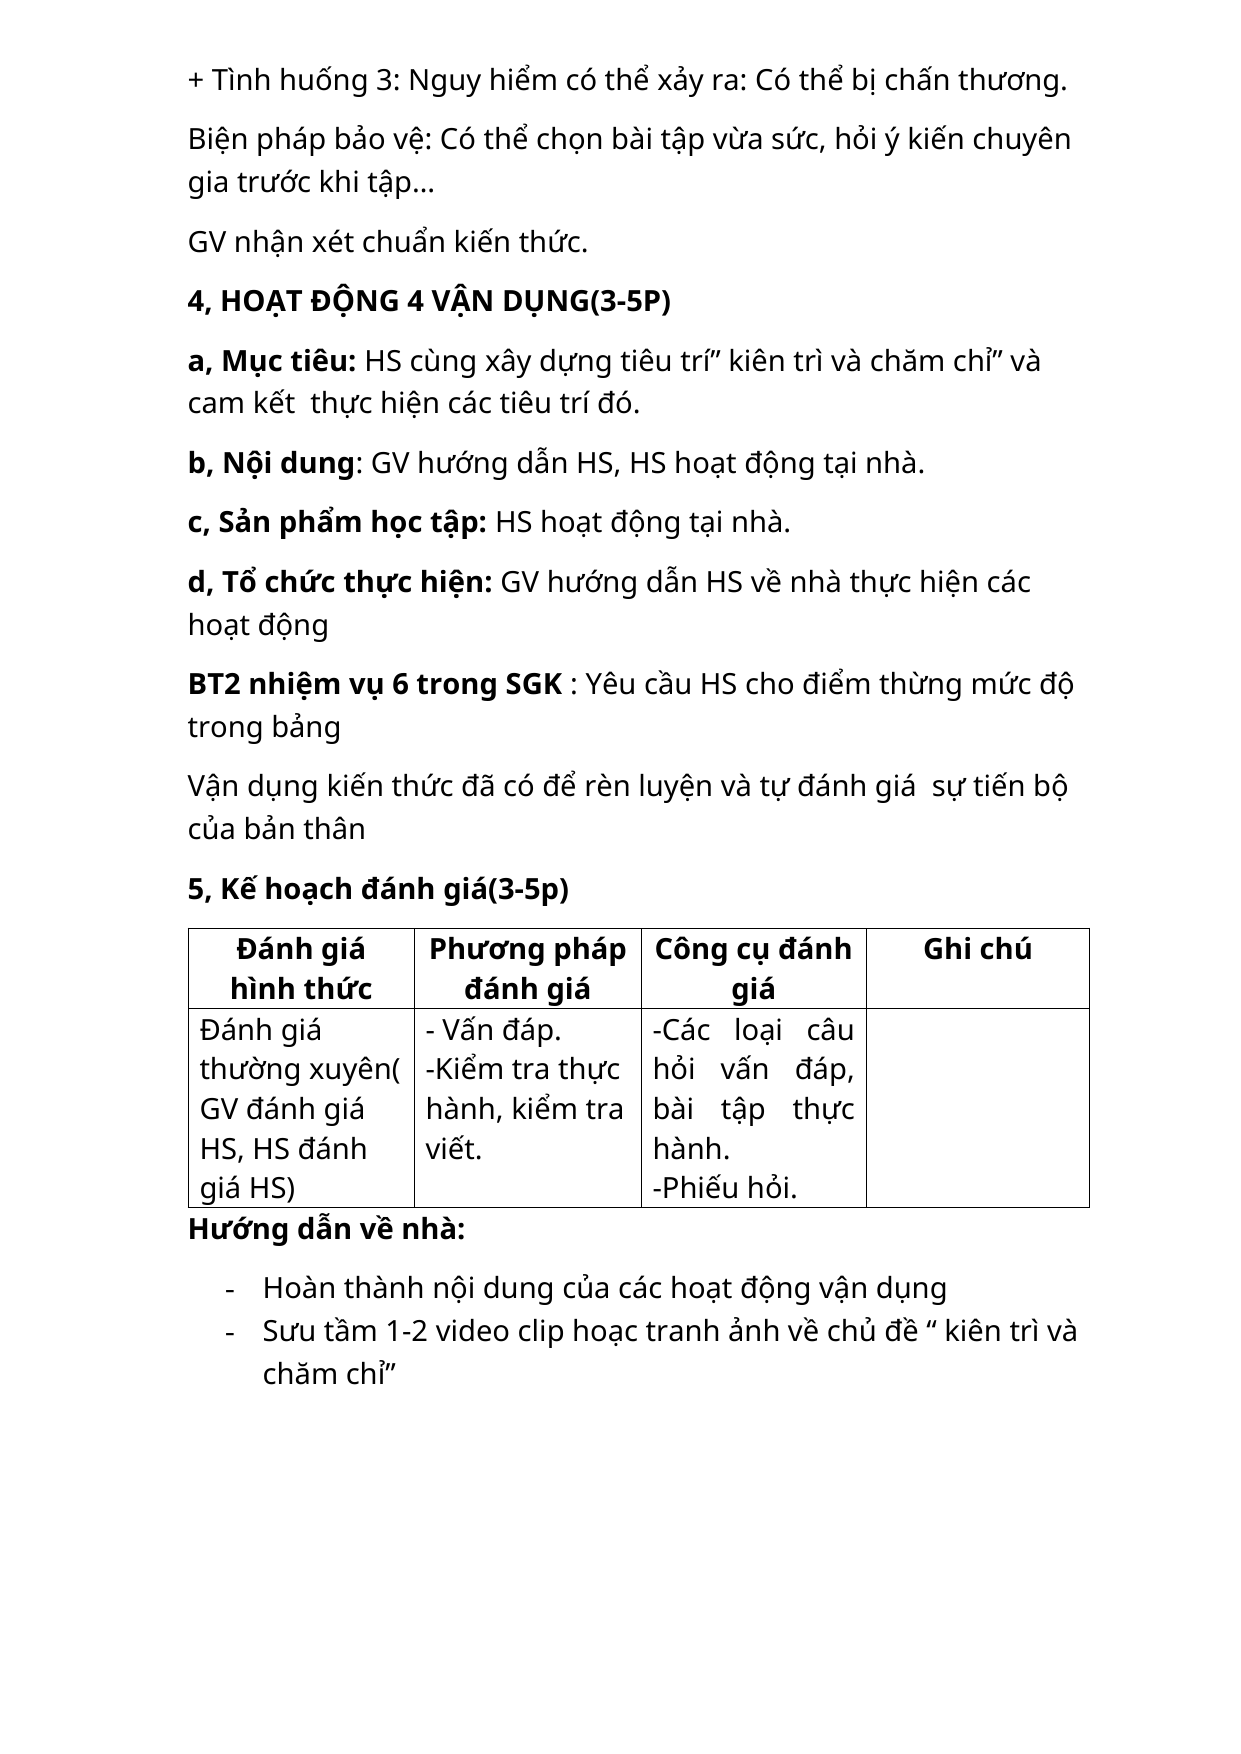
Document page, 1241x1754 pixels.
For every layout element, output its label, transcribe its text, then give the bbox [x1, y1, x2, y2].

table_cell - Vấn đáp. -Kiểm tra thực hành, kiểm tra viết. [415, 1009, 641, 1207]
text Hướng dẫn về nhà: [187, 1208, 1090, 1248]
text + Tình huống 3: Nguy hiểm có thể xảy ra: Có thể bị chấn thương. [187, 59, 1090, 99]
text 5, Kế hoạch đánh giá(3-5p) [187, 868, 1090, 908]
table_cell [867, 1009, 1089, 1207]
table_cell -Các loại câu hỏi vấn đáp, bài tập thực hành. -Phiếu hỏi. [642, 1009, 866, 1207]
text c, Sản phẩm học tập: HS hoạt động tại nhà. [187, 502, 1090, 541]
text BT2 nhiệm vụ 6 trong SGK : Yêu cầu HS cho điểm thừng mức độ trong bảng [187, 663, 1090, 746]
text d, Tổ chức thực hiện: GV hướng dẫn HS về nhà thực hiện các hoạt động [187, 561, 1090, 643]
table_header Công cụ đánh giá [642, 929, 866, 1008]
text GV nhận xét chuẩn kiến thức. [187, 221, 1090, 261]
table_header Phương pháp đánh giá [415, 929, 641, 1008]
list Hoàn thành nội dung của các hoạt động vận dụng [225, 1268, 1090, 1307]
table_cell Đánh giá thường xuyên( GV đánh giá HS, HS đánh giá HS) [189, 1009, 414, 1207]
text 4, HOẠT ĐỘNG 4 VẬN DỤNG(3-5P) [187, 280, 1090, 320]
text a, Mục tiêu: HS cùng xây dựng tiêu trí” kiên trì và chăm chỉ” và cam kết thực hiện các tiêu trí đó. [187, 340, 1090, 422]
text Vận dụng kiến thức đã có để rèn luyện và tự đánh giá sự tiến bộ của bản thân [187, 766, 1090, 848]
text Biện pháp bảo vệ: Có thể chọn bài tập vừa sức, hỏi ý kiến chuyên gia trước khi tập… [187, 118, 1090, 201]
table_header Ghi chú [867, 929, 1089, 1008]
table_header Đánh giá hình thức [189, 929, 414, 1008]
text b, Nội dung: GV hướng dẫn HS, HS hoạt động tại nhà. [187, 442, 1090, 482]
list Sưu tầm 1-2 video clip hoạc tranh ảnh về chủ đề “ kiên trì và chăm chỉ” [225, 1311, 1090, 1393]
